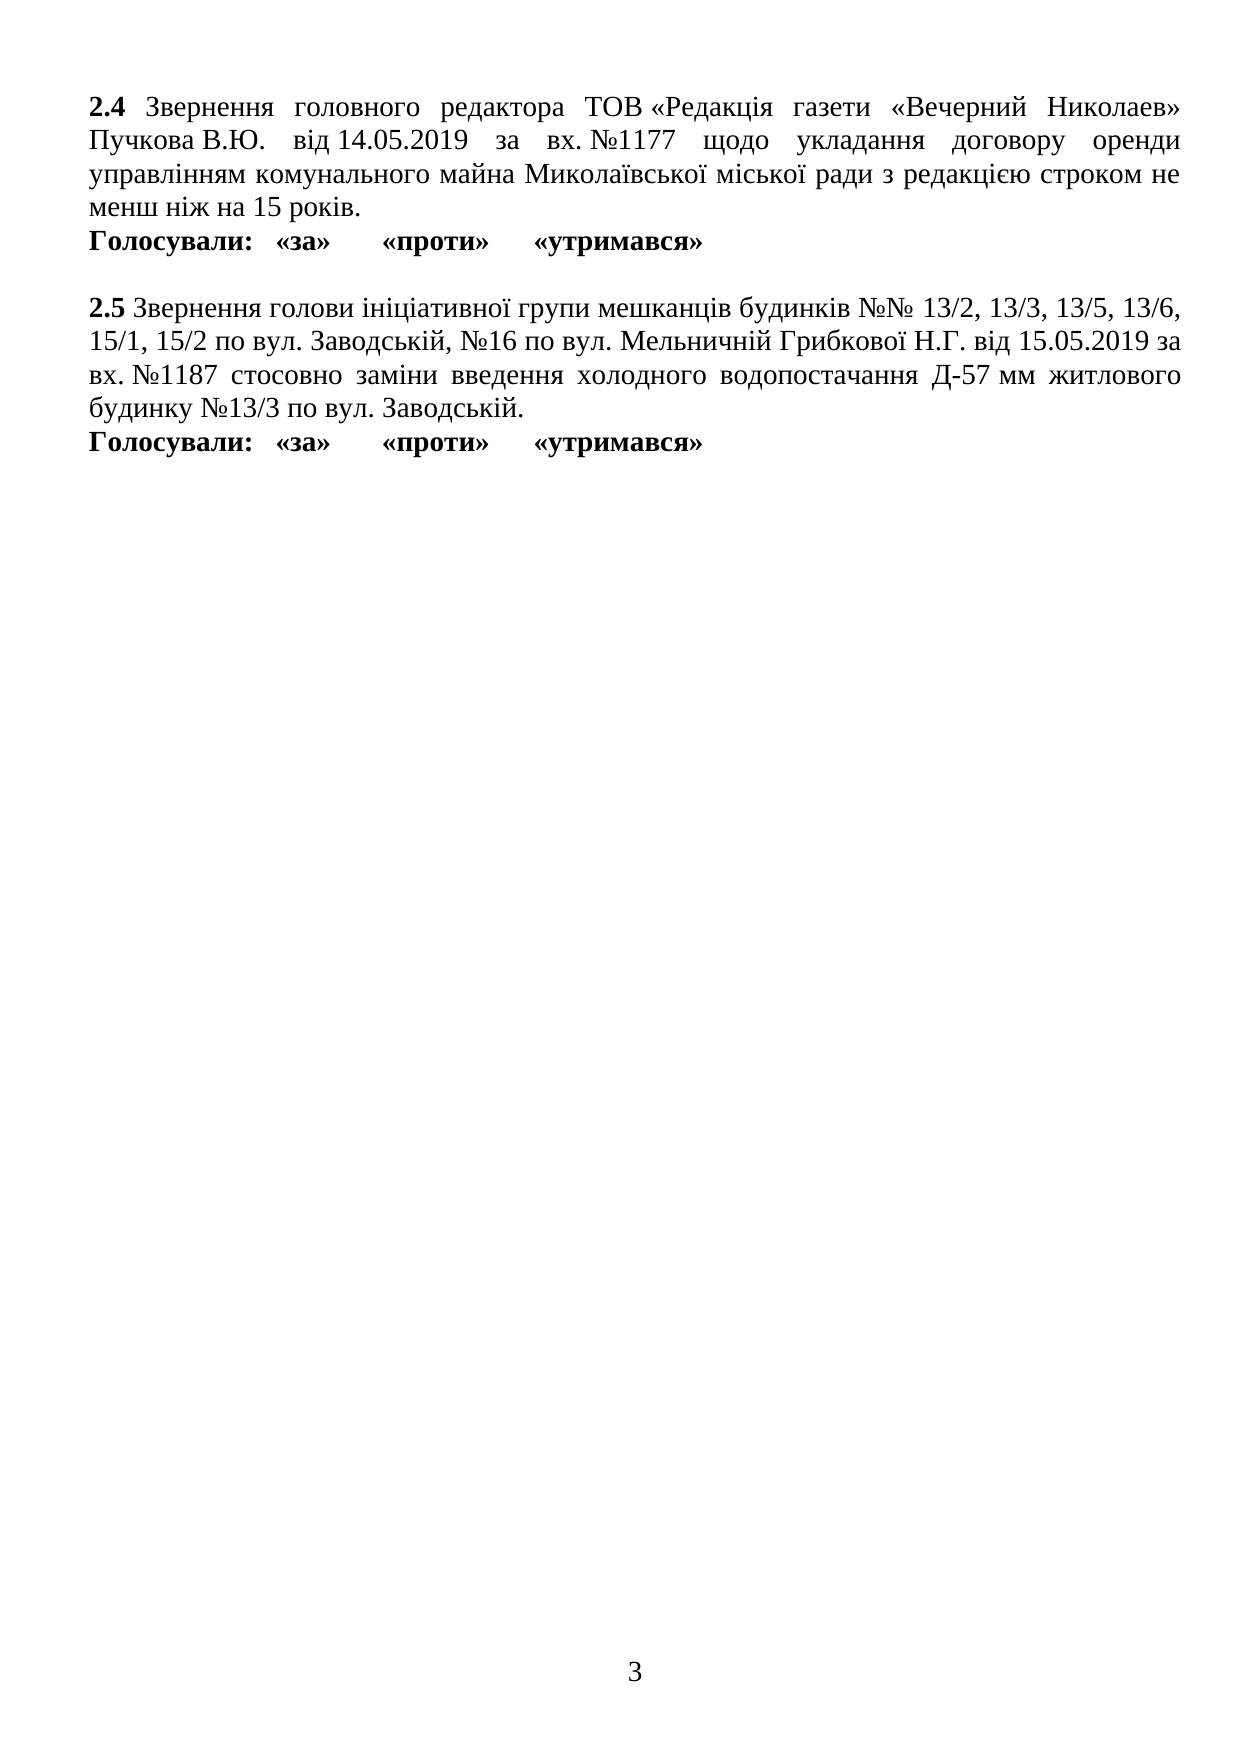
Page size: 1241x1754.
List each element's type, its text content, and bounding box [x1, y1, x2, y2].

text Голосували: «за» «проти» «утримався» [89, 424, 1181, 458]
text 2.5 Звернення голови ініціативної групи мешканців будинків №№ 13/2, 13/3, 13/5, 13/6, 15/1, 15/2 по вул. Заводській, №16 по вул. Мельничній Грибкової Н.Г. від 15.05.2019 за вх. №1187 стосовно заміни введення холодного водопостачання Д-57 мм житлового будинку №13/3 по вул. Заводській. [89, 290, 1181, 424]
text 2.4 Звернення головного редактора ТОВ «Редакція газети «Вечерний Николаев» Пучкова В.Ю. від 14.05.2019 за вх. №1177 щодо укладання договору оренди управлінням комунального майна Миколаївської міської ради з редакцією строком не менш ніж на 15 років. [89, 89, 1181, 223]
text Голосували: «за» «проти» «утримався» [89, 223, 1181, 256]
